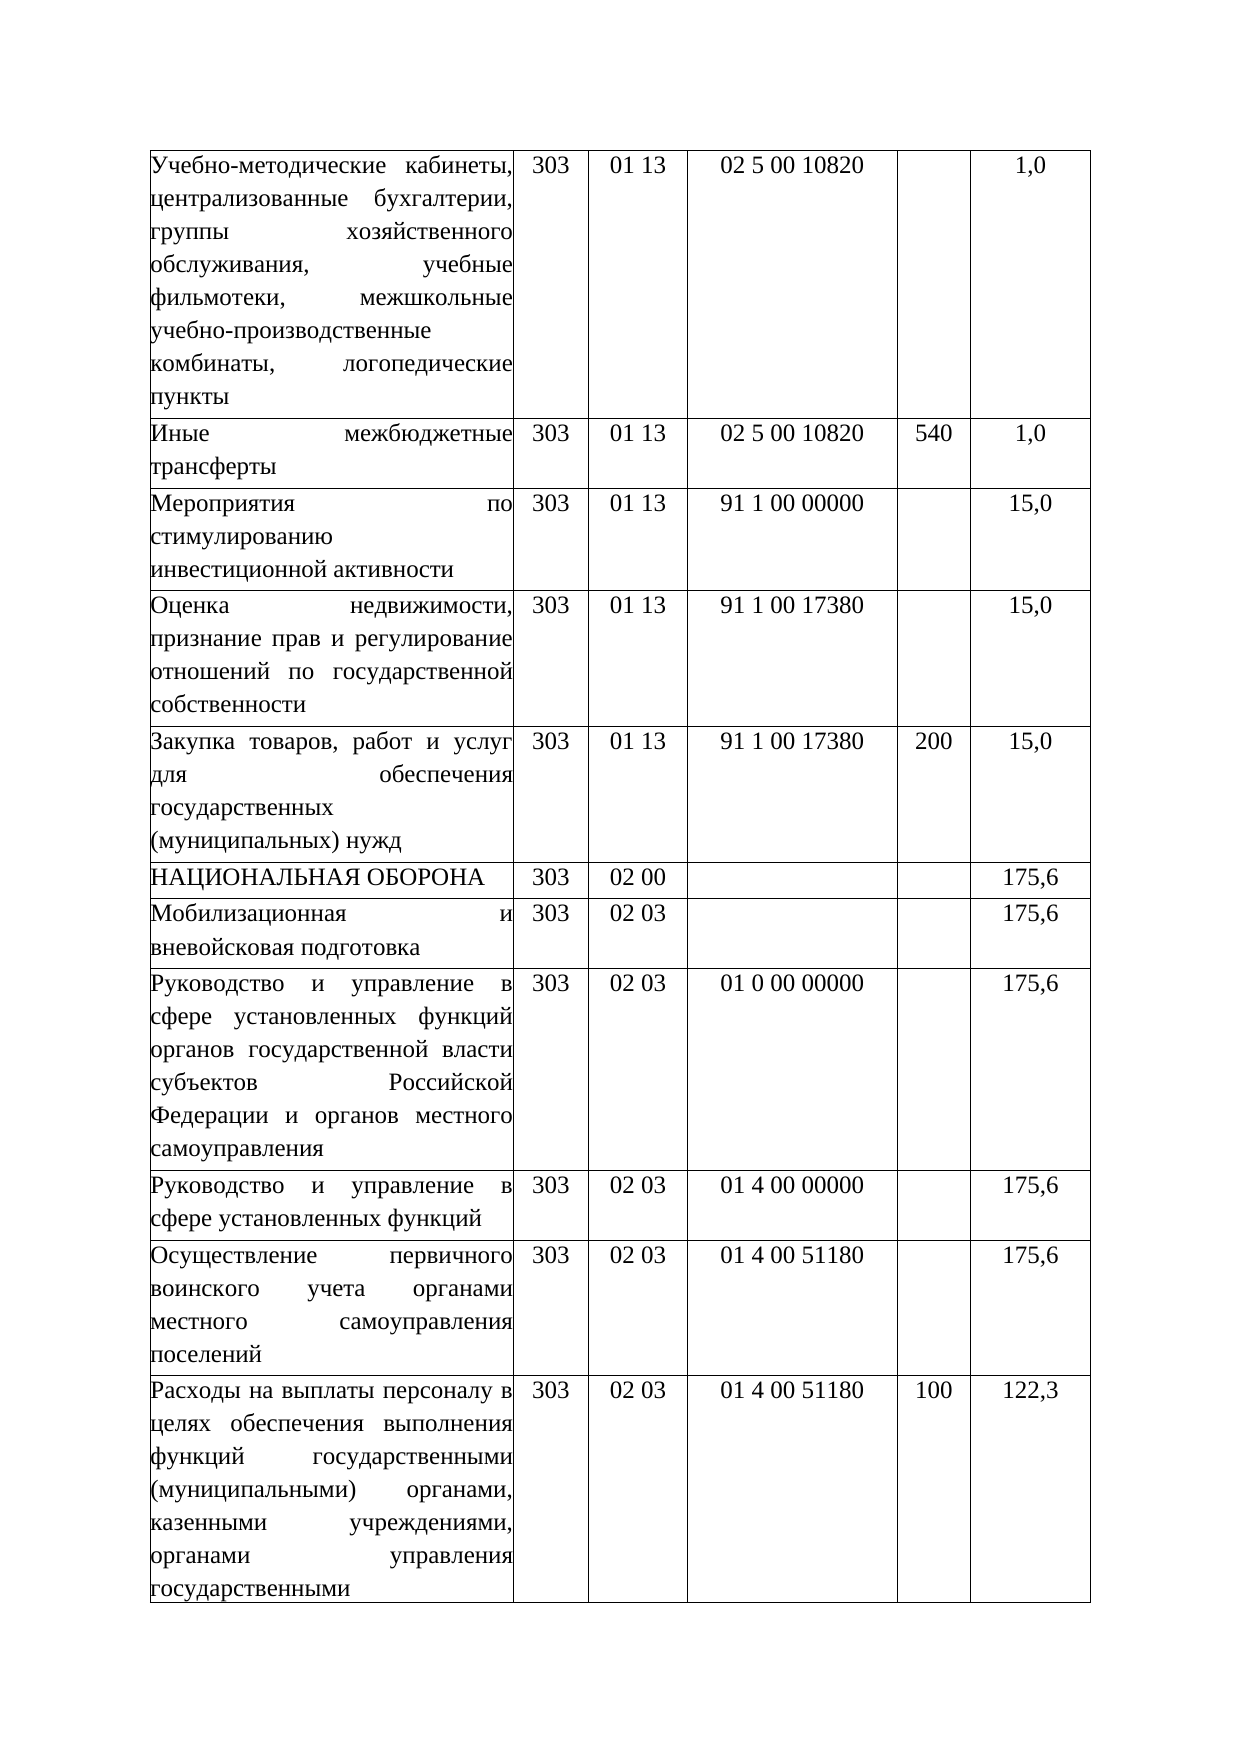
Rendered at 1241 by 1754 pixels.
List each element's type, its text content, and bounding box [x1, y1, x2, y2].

table_cell 303 [514, 1376, 588, 1602]
table_cell 1,0 [971, 419, 1090, 487]
table_cell 15,0 [971, 489, 1090, 590]
table_cell 540 [898, 419, 970, 487]
table_cell Мобилизационная и вневойсковая подготовка [151, 899, 513, 968]
table_cell Руководство и управление в сфере установленных функций [151, 1171, 513, 1239]
table_cell НАЦИОНАЛЬНАЯ ОБОРОНА [151, 863, 513, 898]
table_cell 01 13 [589, 489, 687, 590]
table_cell 175,6 [971, 899, 1090, 968]
table_cell 175,6 [971, 1171, 1090, 1239]
table_cell [898, 591, 970, 726]
table_cell 91 1 00 00000 [688, 489, 897, 590]
table_cell Мероприятия по стимулированию инвестиционной активности [151, 489, 513, 590]
table_cell Осуществление первичного воинского учета органами местного самоуправления поселений [151, 1241, 513, 1375]
table_cell 175,6 [971, 1241, 1090, 1375]
table_cell 02 03 [589, 1241, 687, 1375]
table_cell [898, 899, 970, 968]
table_cell 303 [514, 899, 588, 968]
table_cell 303 [514, 863, 588, 898]
table_cell 303 [514, 969, 588, 1170]
table_cell [898, 489, 970, 590]
table_cell Иные межбюджетные трансферты [151, 419, 513, 487]
table_cell 122,3 [971, 1376, 1090, 1602]
table_cell 175,6 [971, 863, 1090, 898]
table_cell 91 1 00 17380 [688, 727, 897, 862]
table_cell 15,0 [971, 727, 1090, 862]
table_cell 01 13 [589, 727, 687, 862]
table_cell [688, 899, 897, 968]
table_cell Закупка товаров, работ и услуг для обеспечения государственных (муниципальных) нужд [151, 727, 513, 862]
table_cell 15,0 [971, 591, 1090, 726]
table_cell 01 4 00 00000 [688, 1171, 897, 1239]
table_cell 100 [898, 1376, 970, 1602]
table_cell 01 13 [589, 151, 687, 418]
table_cell 91 1 00 17380 [688, 591, 897, 726]
table_cell [898, 1241, 970, 1375]
table_cell 02 5 00 10820 [688, 151, 897, 418]
table_cell 303 [514, 489, 588, 590]
table_cell Руководство и управление в сфере установленных функций органов государственной власти субъектов Российской Федерации и органов местного самоуправления [151, 969, 513, 1170]
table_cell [151, 1376, 513, 1602]
table_cell 02 00 [589, 863, 687, 898]
table_cell [898, 151, 970, 418]
table_cell 303 [514, 591, 588, 726]
table_cell [898, 863, 970, 898]
table_cell 175,6 [971, 969, 1090, 1170]
table_cell 303 [514, 1241, 588, 1375]
table_cell 02 5 00 10820 [688, 419, 897, 487]
table_cell 303 [514, 727, 588, 862]
table_cell [898, 1171, 970, 1239]
table_cell 01 13 [589, 419, 687, 487]
table_cell 303 [514, 1171, 588, 1239]
table_cell Учебно-методические кабинеты, централизованные бухгалтерии, группы хозяйственного обслуживания, учебные фильмотеки, межшкольные учебно-производственные комбинаты, логопедические пункты [151, 151, 513, 418]
table_cell 02 03 [589, 969, 687, 1170]
table_cell 01 13 [589, 591, 687, 726]
table_cell 01 4 00 51180 [688, 1241, 897, 1375]
table_cell [688, 863, 897, 898]
table_cell 01 4 00 51180 [688, 1376, 897, 1602]
table_cell 303 [514, 151, 588, 418]
table_cell 1,0 [971, 151, 1090, 418]
table_cell 02 03 [589, 899, 687, 968]
table_cell 01 0 00 00000 [688, 969, 897, 1170]
table_cell 303 [514, 419, 588, 487]
table_cell Оценка недвижимости, признание прав и регулирование отношений по государственной собственности [151, 591, 513, 726]
table_cell 200 [898, 727, 970, 862]
table_cell 02 03 [589, 1171, 687, 1239]
table_cell [898, 969, 970, 1170]
table_cell 02 03 [589, 1376, 687, 1602]
